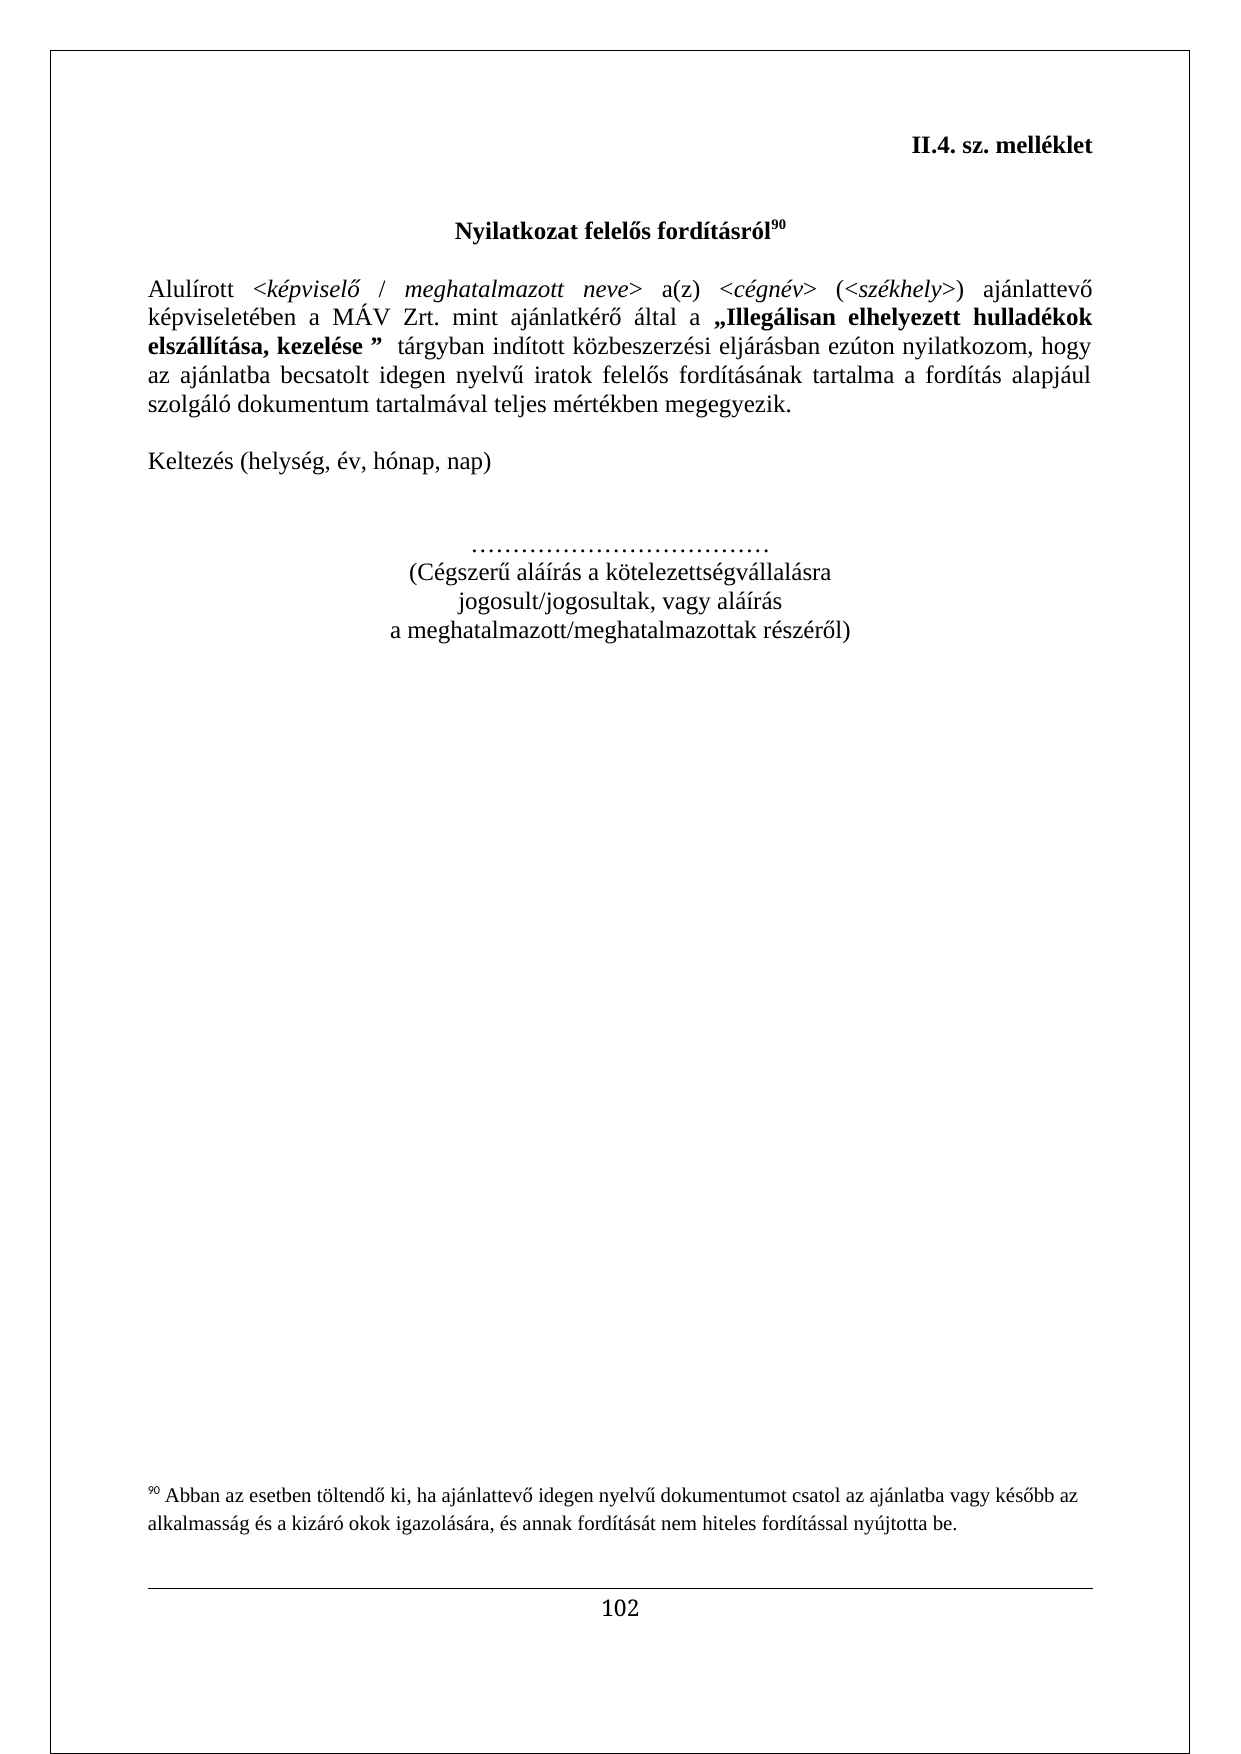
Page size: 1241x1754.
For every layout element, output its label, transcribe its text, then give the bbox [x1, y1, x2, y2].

text ……………………………… [148, 529, 1093, 557]
text a meghatalmazott/meghatalmazottak részéről) [148, 615, 1093, 644]
subtitle Nyilatkozat felelős fordításról [148, 216, 1093, 245]
text Keltezés (helység, év, hónap, nap) [148, 446, 1093, 475]
text Alulírott <képviselő / meghatalmazott neve> a(z) <cégnév> (<székhely>) ajánlattevő képviseletében a MÁV Zrt. mint ajánlatkérő által a „Illegálisan elhelyezett hulladékok elszállítása, kezelése ” tárgyban indított közbeszerzési eljárásban ezúton nyilatkozom, hogy az ajánlatba becsatolt idegen nyelvű iratok felelős fordításának tartalma a fordítás alapjául szolgáló dokumentum tartalmával teljes mértékben megegyezik. [148, 274, 1093, 417]
text jogosult/jogosultak, vagy aláírás [148, 586, 1093, 615]
text II.4. sz. melléklet [148, 130, 1093, 159]
text (Cégszerű aláírás a kötelezettségvállalásra [148, 557, 1093, 586]
